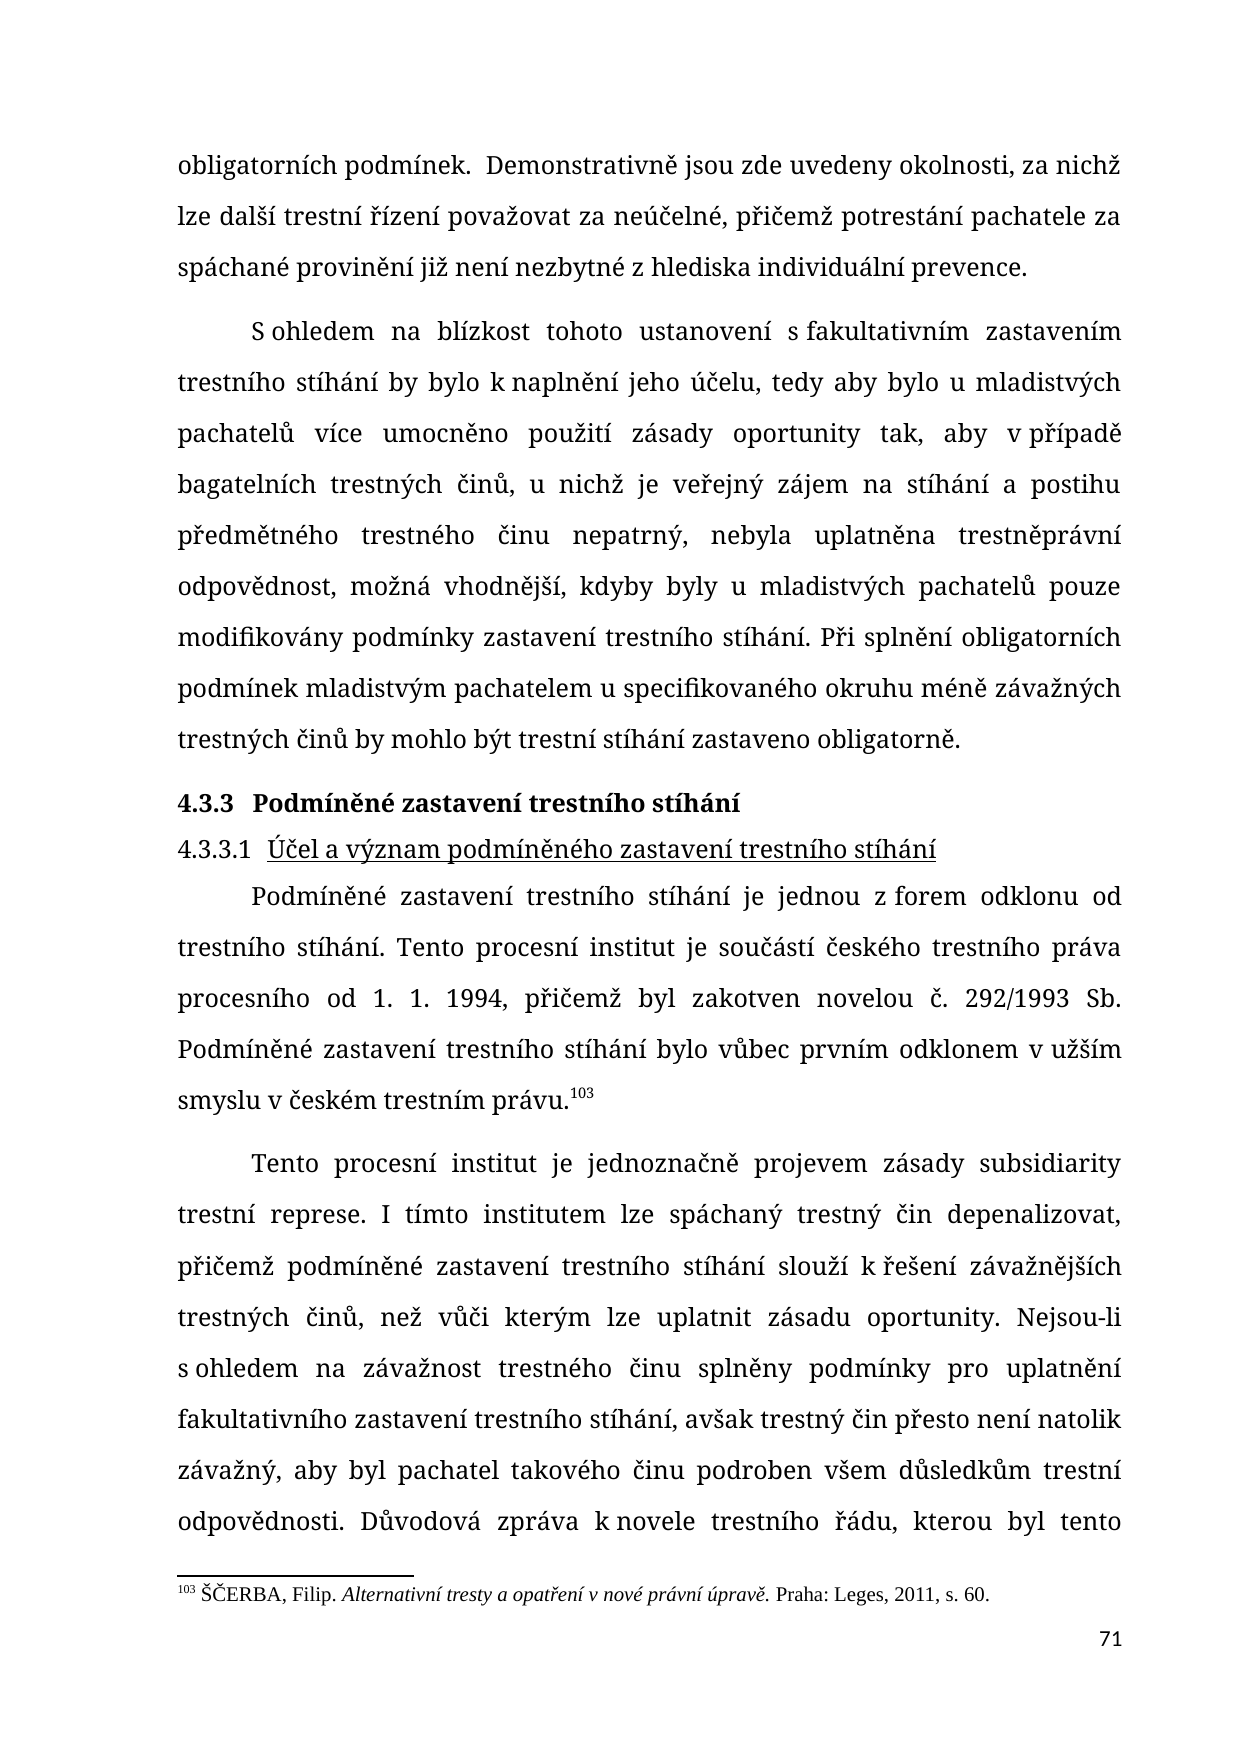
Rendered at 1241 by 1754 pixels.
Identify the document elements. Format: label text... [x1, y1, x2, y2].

text S ohledem na blízkost tohoto ustanovení s fakultativním zastavením trestního stíhání by bylo k naplnění jeho účelu, tedy aby bylo u mladistvých pachatelů více umocněno použití zásady oportunity tak, aby v případě bagatelních trestných činů, u nichž je veřejný zájem na stíhání a postihu předmětného trestného činu nepatrný, nebyla uplatněna trestněprávní odpovědnost, možná vhodnější, kdyby byly u mladistvých pachatelů pouze modifikovány podmínky zastavení trestního stíhání. Při splnění obligatorních podmínek mladistvým pachatelem u specifikovaného okruhu méně závažných trestných činů by mohlo být trestní stíhání zastaveno obligatorně. [177, 313, 1122, 756]
text Podmíněné zastavení trestního stíhání je jednou z forem odklonu od trestního stíhání. Tento procesní institut je součástí českého trestního práva procesního od 1. 1. 1994, přičemž byl zakotven novelou č. 292/1993 Sb. Podmíněné zastavení trestního stíhání bylo vůbec prvním odklonem v užším smyslu v českém trestním právu. [177, 878, 1122, 1117]
subtitle Podmíněné zastavení trestního stíhání [177, 785, 1122, 819]
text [177, 1146, 1122, 1537]
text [177, 148, 1122, 284]
subtitle Účel a význam podmíněného zastavení trestního stíhání [177, 832, 1122, 866]
